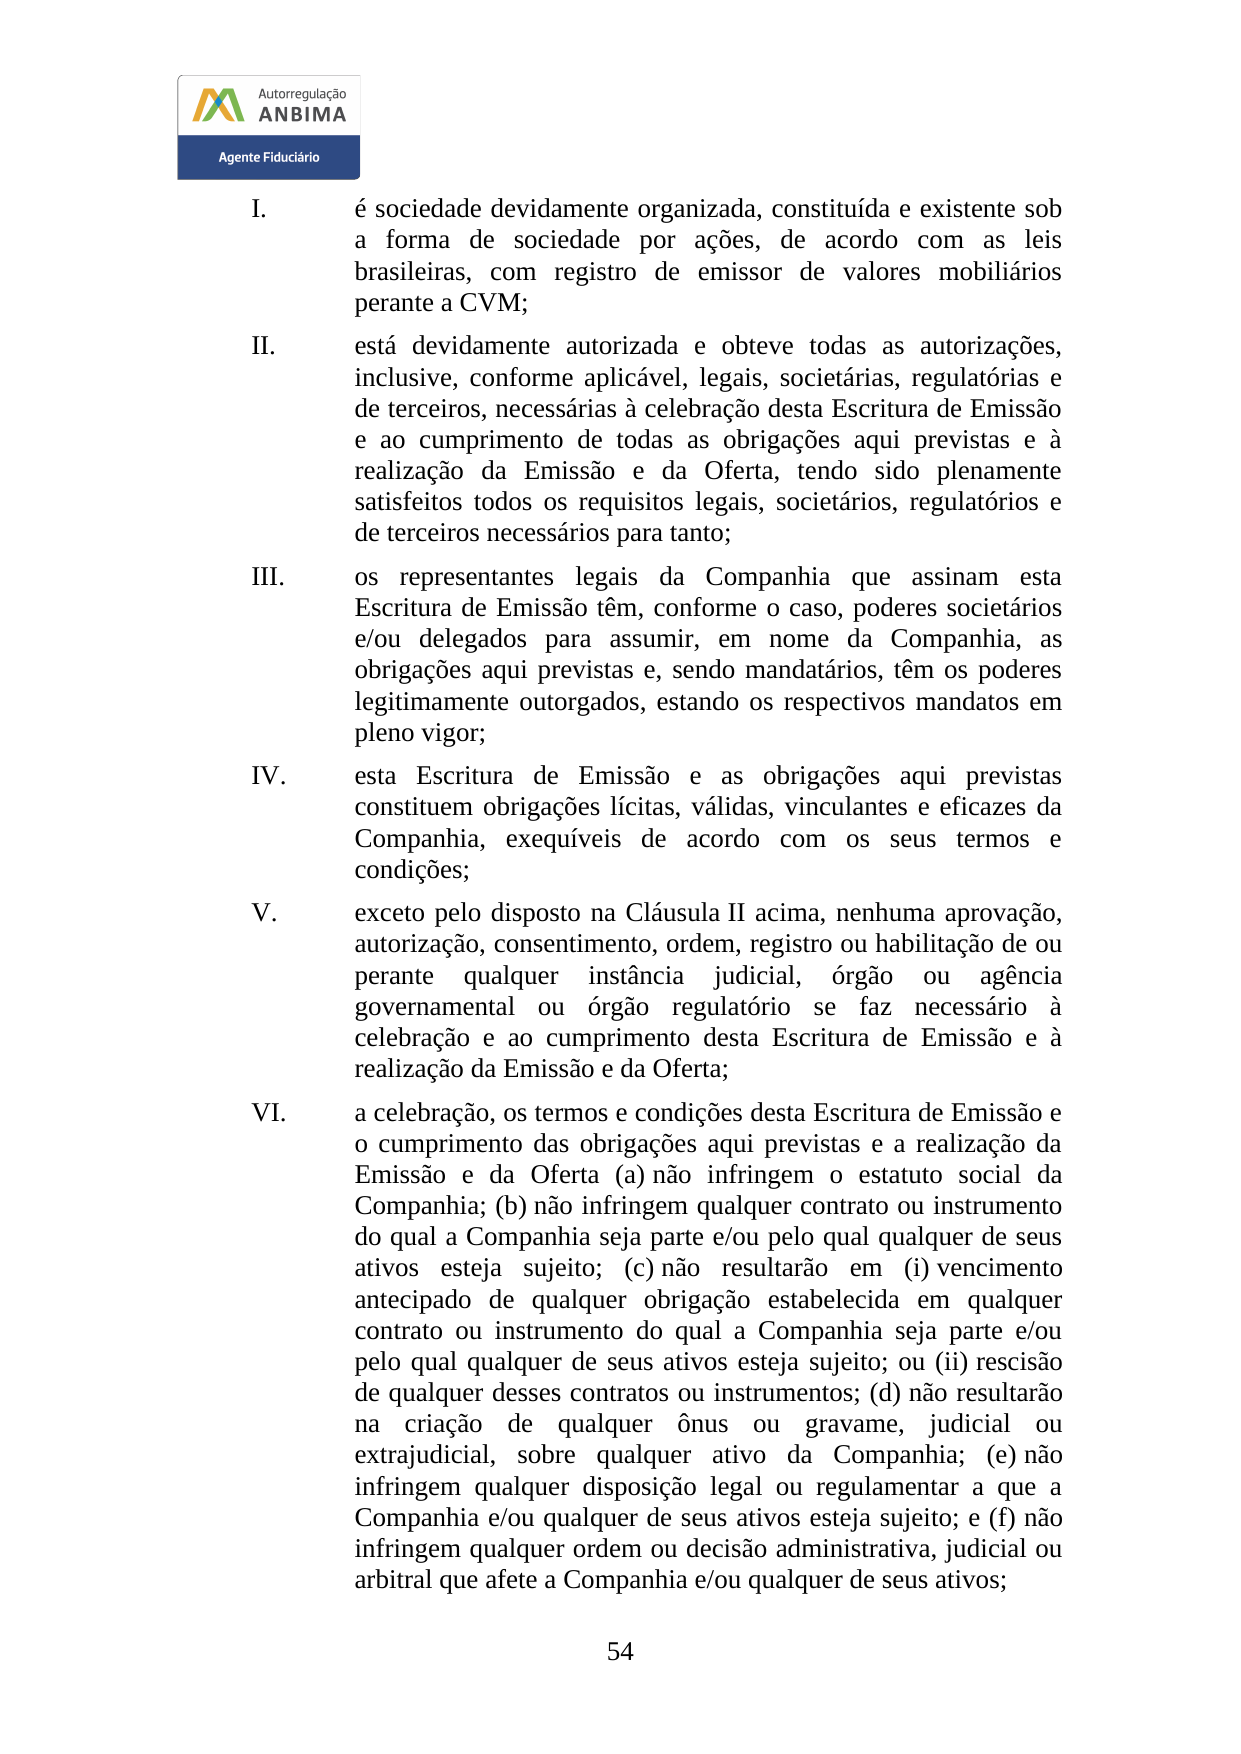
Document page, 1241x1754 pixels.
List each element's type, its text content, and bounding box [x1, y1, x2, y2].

list exceto pelo disposto na Cláusula II acima, nenhuma aprovação, autorização, consentimento, ordem, registro ou habilitação de ou perante qualquer instância judicial, órgão ou agência governamental ou órgão regulatório se faz necessário à celebração e ao cumprimento desta Escritura de Emissão e à realização da Emissão e da Oferta; [251, 896, 1063, 1083]
list esta Escritura de Emissão e as obrigações aqui previstas constituem obrigações lícitas, válidas, vinculantes e eficazes da Companhia, exequíveis de acordo com os seus termos e condições; [251, 759, 1063, 884]
list os representantes legais da Companhia que assinam esta Escritura de Emissão têm, conforme o caso, poderes societários e/ou delegados para assumir, em nome da Companhia, as obrigações aqui previstas e, sendo mandatários, têm os poderes legitimamente outorgados, estando os respectivos mandatos em pleno vigor; [251, 560, 1063, 747]
list é sociedade devidamente organizada, constituída e existente sob a forma de sociedade por ações, de acordo com as leis brasileiras, com registro de emissor de valores mobiliários perante a CVM; [251, 192, 1063, 317]
list está devidamente autorizada e obteve todas as autorizações, inclusive, conforme aplicável, legais, societárias, regulatórias e de terceiros, necessárias à celebração desta Escritura de Emissão e ao cumprimento de todas as obrigações aqui previstas e à realização da Emissão e da Oferta, tendo sido plenamente satisfeitos todos os requisitos legais, societários, regulatórios e de terceiros necessários para tanto; [251, 329, 1063, 547]
list a celebração, os termos e condições desta Escritura de Emissão e o cumprimento das obrigações aqui previstas e a realização da Emissão e da Oferta (a) não infringem o estatuto social da Companhia; (b) não infringem qualquer contrato ou instrumento do qual a Companhia seja parte e/ou pelo qual qualquer de seus ativos esteja sujeito; (c) não resultarão em (i) vencimento antecipado de qualquer obrigação estabelecida em qualquer contrato ou instrumento do qual a Companhia seja parte e/ou pelo qual qualquer de seus ativos esteja sujeito; ou (ii) rescisão de qualquer desses contratos ou instrumentos; (d) não resultarão na criação de qualquer ônus ou gravame, judicial ou extrajudicial, sobre qualquer ativo da Companhia; (e) não infringem qualquer disposição legal ou regulamentar a que a Companhia e/ou qualquer de seus ativos esteja sujeito; e (f) não infringem qualquer ordem ou decisão administrativa, judicial ou arbitral que afete a Companhia e/ou qualquer de seus ativos; [251, 1096, 1063, 1594]
picture [177, 75, 361, 180]
